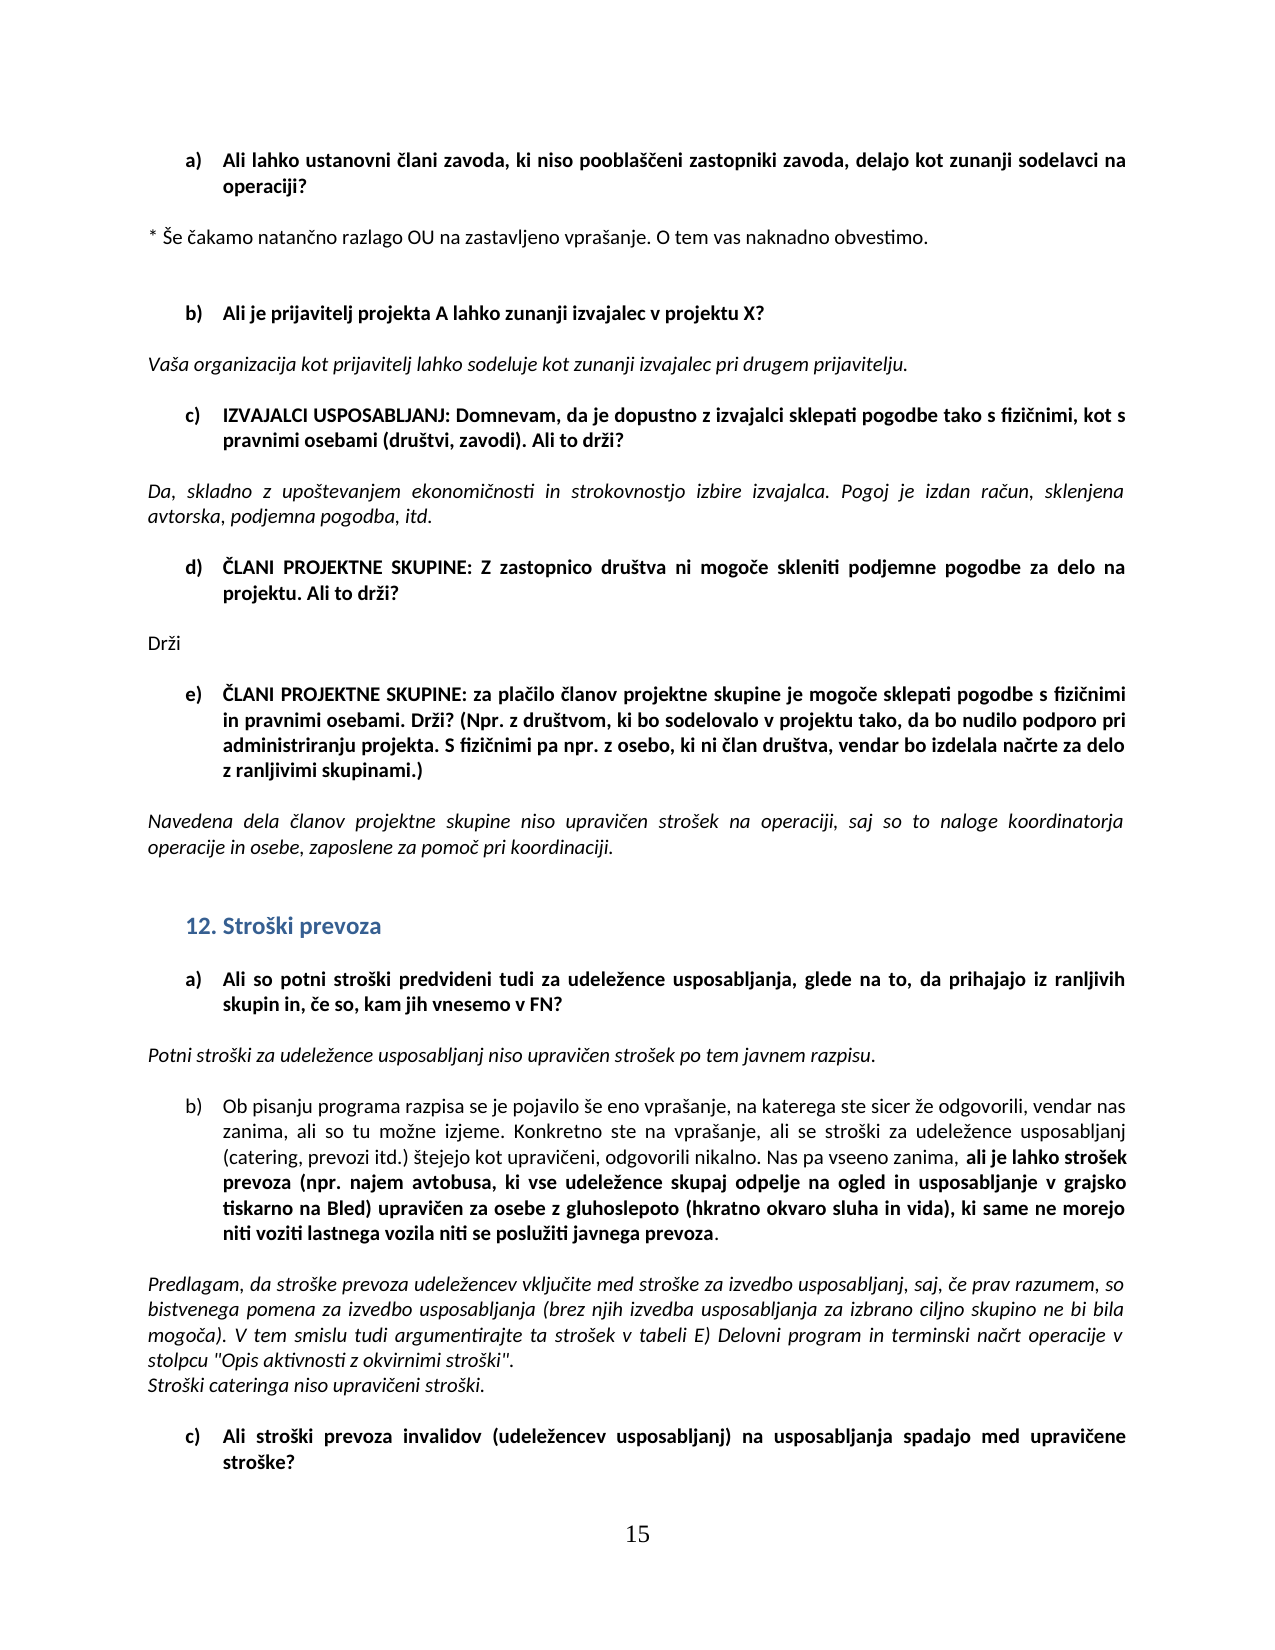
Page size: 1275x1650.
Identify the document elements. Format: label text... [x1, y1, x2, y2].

list Ali stroški prevoza invalidov (udeležencev usposabljanj) na usposabljanja spadajo med upravičene stroške? [185, 1423, 1127, 1474]
list ČLANI PROJEKTNE SKUPINE: za plačilo članov projektne skupine je mogoče sklepati pogodbe s fizičnimi in pravnimi osebami. Drži? (Npr. z društvom, ki bo sodelovalo v projektu tako, da bo nudilo podporo pri administriranju projekta. S fizičnimi pa npr. z osebo, ki ni član društva, vendar bo izdelala načrte za delo z ranljivimi skupinami.) [185, 681, 1127, 783]
text Predlagam, da stroške prevoza udeležencev vključite med stroške za izvedbo usposabljanj, saj, če prav razumem, so bistvenega pomena za izvedbo usposabljanja (brez njih izvedba usposabljanja za izbrano ciljno skupino ne bi bila mogoča). V tem smislu tudi argumentirajte ta strošek v tabeli E) Delovni program in terminski načrt operacije v stolpcu "Opis aktivnosti z okvirnimi stroški". [148, 1271, 1127, 1373]
text * Še čakamo natančno razlago OU na zastavljeno vprašanje. O tem vas naknadno obvestimo. [148, 224, 1127, 249]
text Da, skladno z upoštevanjem ekonomičnosti in strokovnostjo izbire izvajalca. Pogoj je izdan račun, sklenjena avtorska, podjemna pogodba, itd. [148, 478, 1127, 529]
list IZVAJALCI USPOSABLJANJ: Domnevam, da je dopustno z izvajalci sklepati pogodbe tako s fizičnimi, kot s pravnimi osebami (društvi, zavodi). Ali to drži? [185, 402, 1127, 453]
text Stroški cateringa niso upravičeni stroški. [148, 1373, 1127, 1398]
text Vaša organizacija kot prijavitelj lahko sodeluje kot zunanji izvajalec pri drugem prijavitelju. [148, 351, 1127, 376]
list ČLANI PROJEKTNE SKUPINE: Z zastopnico društva ni mogoče skleniti podjemne pogodbe za delo na projektu. Ali to drži? [185, 554, 1127, 605]
list Ali lahko ustanovni člani zavoda, ki niso pooblaščeni zastopniki zavoda, delajo kot zunanji sodelavci na operaciji? [185, 148, 1127, 198]
text Potni stroški za udeležence usposabljanj niso upravičen strošek po tem javnem razpisu. [148, 1042, 1127, 1068]
list Ob pisanju programa razpisa se je pojavilo še eno vprašanje, na katerega ste sicer že odgovorili, vendar nas zanima, ali so tu možne izjeme. Konkretno ste na vprašanje, ali se stroški za udeležence usposabljanj (catering, prevozi itd.) štejejo kot upravičeni, odgovorili nikalno. Nas pa vseeno zanima, ali je lahko strošek prevoza (npr. najem avtobusa, ki vse udeležence skupaj odpelje na ogled in usposabljanje v grajsko tiskarno na Bled) upravičen za osebe z gluhoslepoto (hkratno okvaro sluha in vida), ki same ne morejo niti voziti lastnega vozila niti se poslužiti javnega prevoza. [185, 1093, 1127, 1246]
list Ali je prijavitelj projekta A lahko zunanji izvajalec v projektu X? [185, 300, 1127, 326]
list Ali so potni stroški predvideni tudi za udeležence usposabljanja, glede na to, da prihajajo iz ranljivih skupin in, če so, kam jih vnesemo v FN? [185, 966, 1127, 1017]
text Drži [148, 631, 1127, 656]
subtitle Stroški prevoza [185, 910, 1127, 941]
text Navedena dela članov projektne skupine niso upravičen strošek na operaciji, saj so to naloge koordinatorja operacije in osebe, zaposlene za pomoč pri koordinaciji. [148, 808, 1127, 859]
